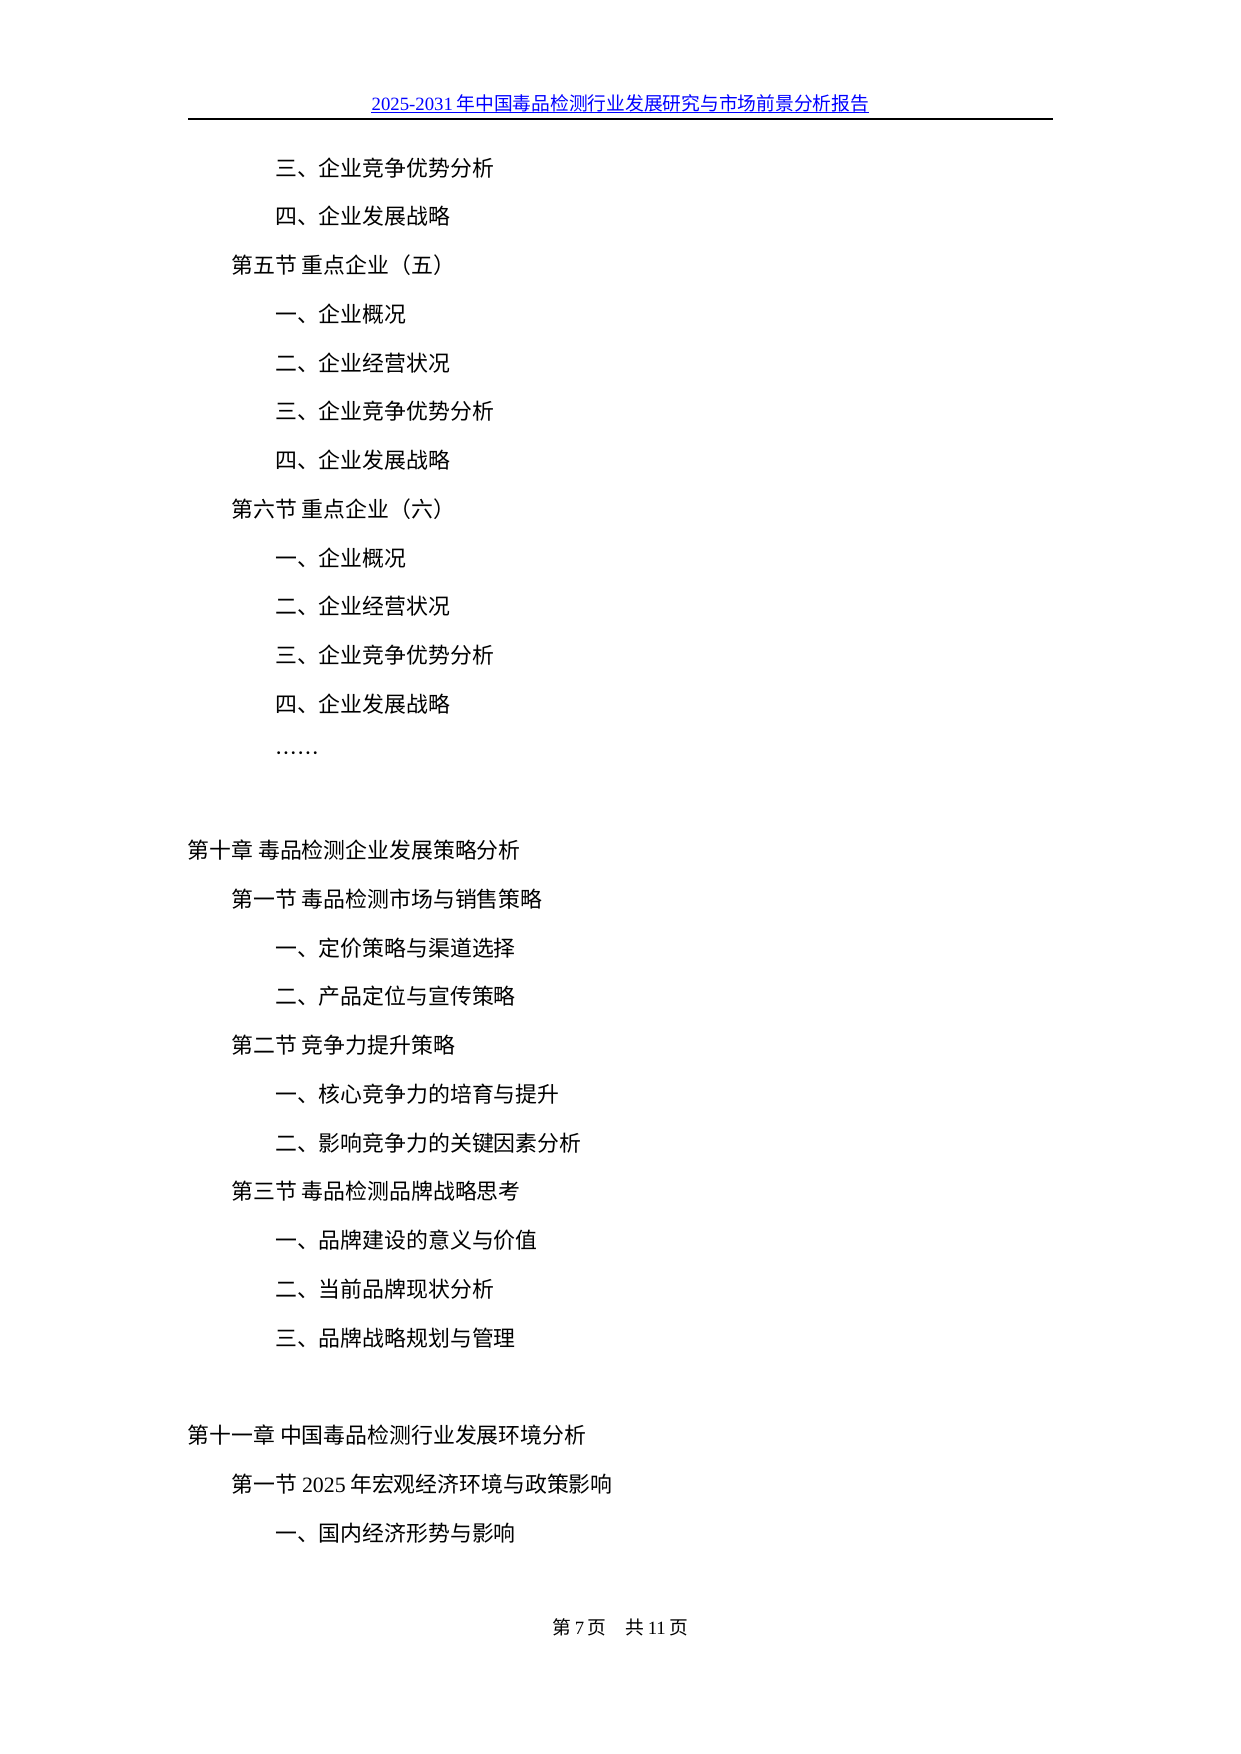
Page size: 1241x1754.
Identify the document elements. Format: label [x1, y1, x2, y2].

text [187, 150, 1053, 1548]
